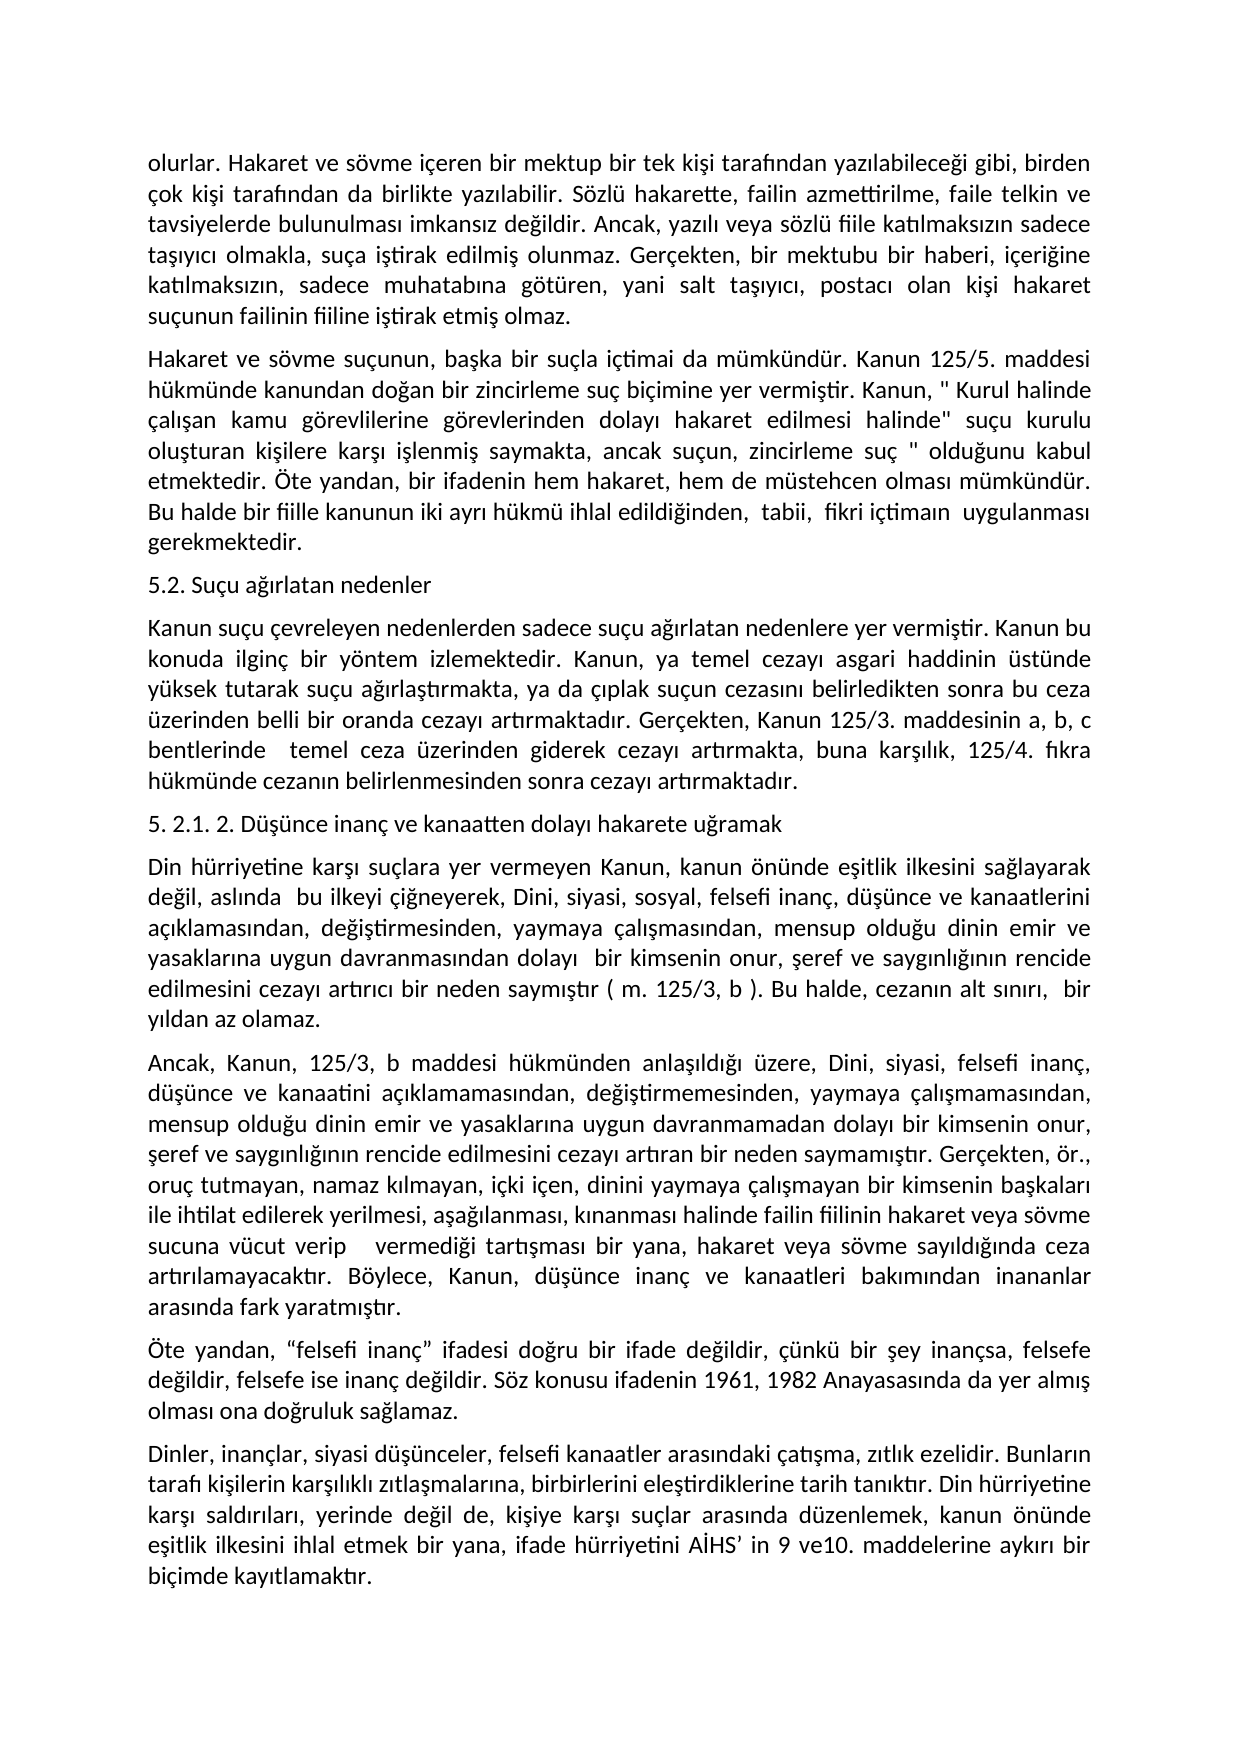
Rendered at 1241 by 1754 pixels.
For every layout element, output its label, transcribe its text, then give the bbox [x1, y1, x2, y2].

text Dinler, inançlar, siyasi düşünceler, felsefi kanaatler arasındaki çatışma, zıtlık ezelidir. Bunların tarafı kişilerin karşılıklı zıtlaşmalarına, birbirlerini eleştirdiklerine tarih tanıktır. Din hürriyetine karşı saldırıları, yerinde değil de, kişiye karşı suçlar arasında düzenlemek, kanun önünde eşitlik ilkesini ihlal etmek bir yana, ifade hürriyetini AİHS’ in 9 ve10. maddelerine aykırı bir biçimde kayıtlamaktır. [148, 1438, 1093, 1591]
text Din hürriyetine karşı suçlara yer vermeyen Kanun, kanun önünde eşitlik ilkesini sağlayarak değil, aslında bu ilkeyi çiğneyerek, Dini, siyasi, sosyal, felsefi inanç, düşünce ve kanaatlerini açıklamasından, değiştirmesinden, yaymaya çalışmasından, mensup olduğu dinin emir ve yasaklarına uygun davranmasından dolayı bir kimsenin onur, şeref ve saygınlığının rencide edilmesini cezayı artırıcı bir neden saymıştır ( m. 125/3, b ). Bu halde, cezanın alt sınırı, bir yıldan az olamaz. [148, 851, 1093, 1034]
text 5. 2.1. 2. Düşünce inanç ve kanaatten dolayı hakarete uğramak [148, 808, 1093, 838]
text Hakaret ve sövme suçunun, başka bir suçla içtimai da mümkündür. Kanun 125/5. maddesi hükmünde kanundan doğan bir zincirleme suç biçimine yer vermiştir. Kanun, " Kurul halinde çalışan kamu görevlilerine görevlerinden dolayı hakaret edilmesi halinde" suçu kurulu oluşturan kişilere karşı işlenmiş saymakta, ancak suçun, zincirleme suç " olduğunu kabul etmektedir. Öte yandan, bir ifadenin hem hakaret, hem de müstehcen olması mümkündür. Bu halde bir fiille kanunun iki ayrı hükmü ihlal edildiğinden, tabii, fikri içtimaın uygulanması gerekmektedir. [148, 343, 1093, 557]
text 5.2. Suçu ağırlatan nedenler [148, 569, 1093, 600]
text Öte yandan, “felsefi inanç” ifadesi doğru bir ifade değildir, çünkü bir şey inançsa, felsefe değildir, felsefe ise inanç değildir. Söz konusu ifadenin 1961, 1982 Anayasasında da yer almış olması ona doğruluk sağlamaz. [148, 1334, 1093, 1425]
text Kanun suçu çevreleyen nedenlerden sadece suçu ağırlatan nedenlere yer vermiştir. Kanun bu konuda ilginç bir yöntem izlemektedir. Kanun, ya temel cezayı asgari haddinin üstünde yüksek tutarak suçu ağırlaştırmakta, ya da çıplak suçun cezasını belirledikten sonra bu ceza üzerinden belli bir oranda cezayı artırmaktadır. Gerçekten, Kanun 125/3. maddesinin a, b, c bentlerinde temel ceza üzerinden giderek cezayı artırmakta, buna karşılık, 125/4. fıkra hükmünde cezanın belirlenmesinden sonra cezayı artırmaktadır. [148, 612, 1093, 796]
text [148, 148, 1093, 331]
text Ancak, Kanun, 125/3, b maddesi hükmünden anlaşıldığı üzere, Dini, siyasi, felsefi inanç, düşünce ve kanaatini açıklamamasından, değiştirmemesinden, yaymaya çalışmamasından, mensup olduğu dinin emir ve yasaklarına uygun davranmamadan dolayı bir kimsenin onur, şeref ve saygınlığının rencide edilmesini cezayı artıran bir neden saymamıştır. Gerçekten, ör., oruç tutmayan, namaz kılmayan, içki içen, dinini yaymaya çalışmayan bir kimsenin başkaları ile ihtilat edilerek yerilmesi, aşağılanması, kınanması halinde failin fiilinin hakaret veya sövme sucuna vücut verip vermediği tartışması bir yana, hakaret veya sövme sayıldığında ceza artırılamayacaktır. Böylece, Kanun, düşünce inanç ve kanaatleri bakımından inananlar arasında fark yaratmıştır. [148, 1047, 1093, 1321]
